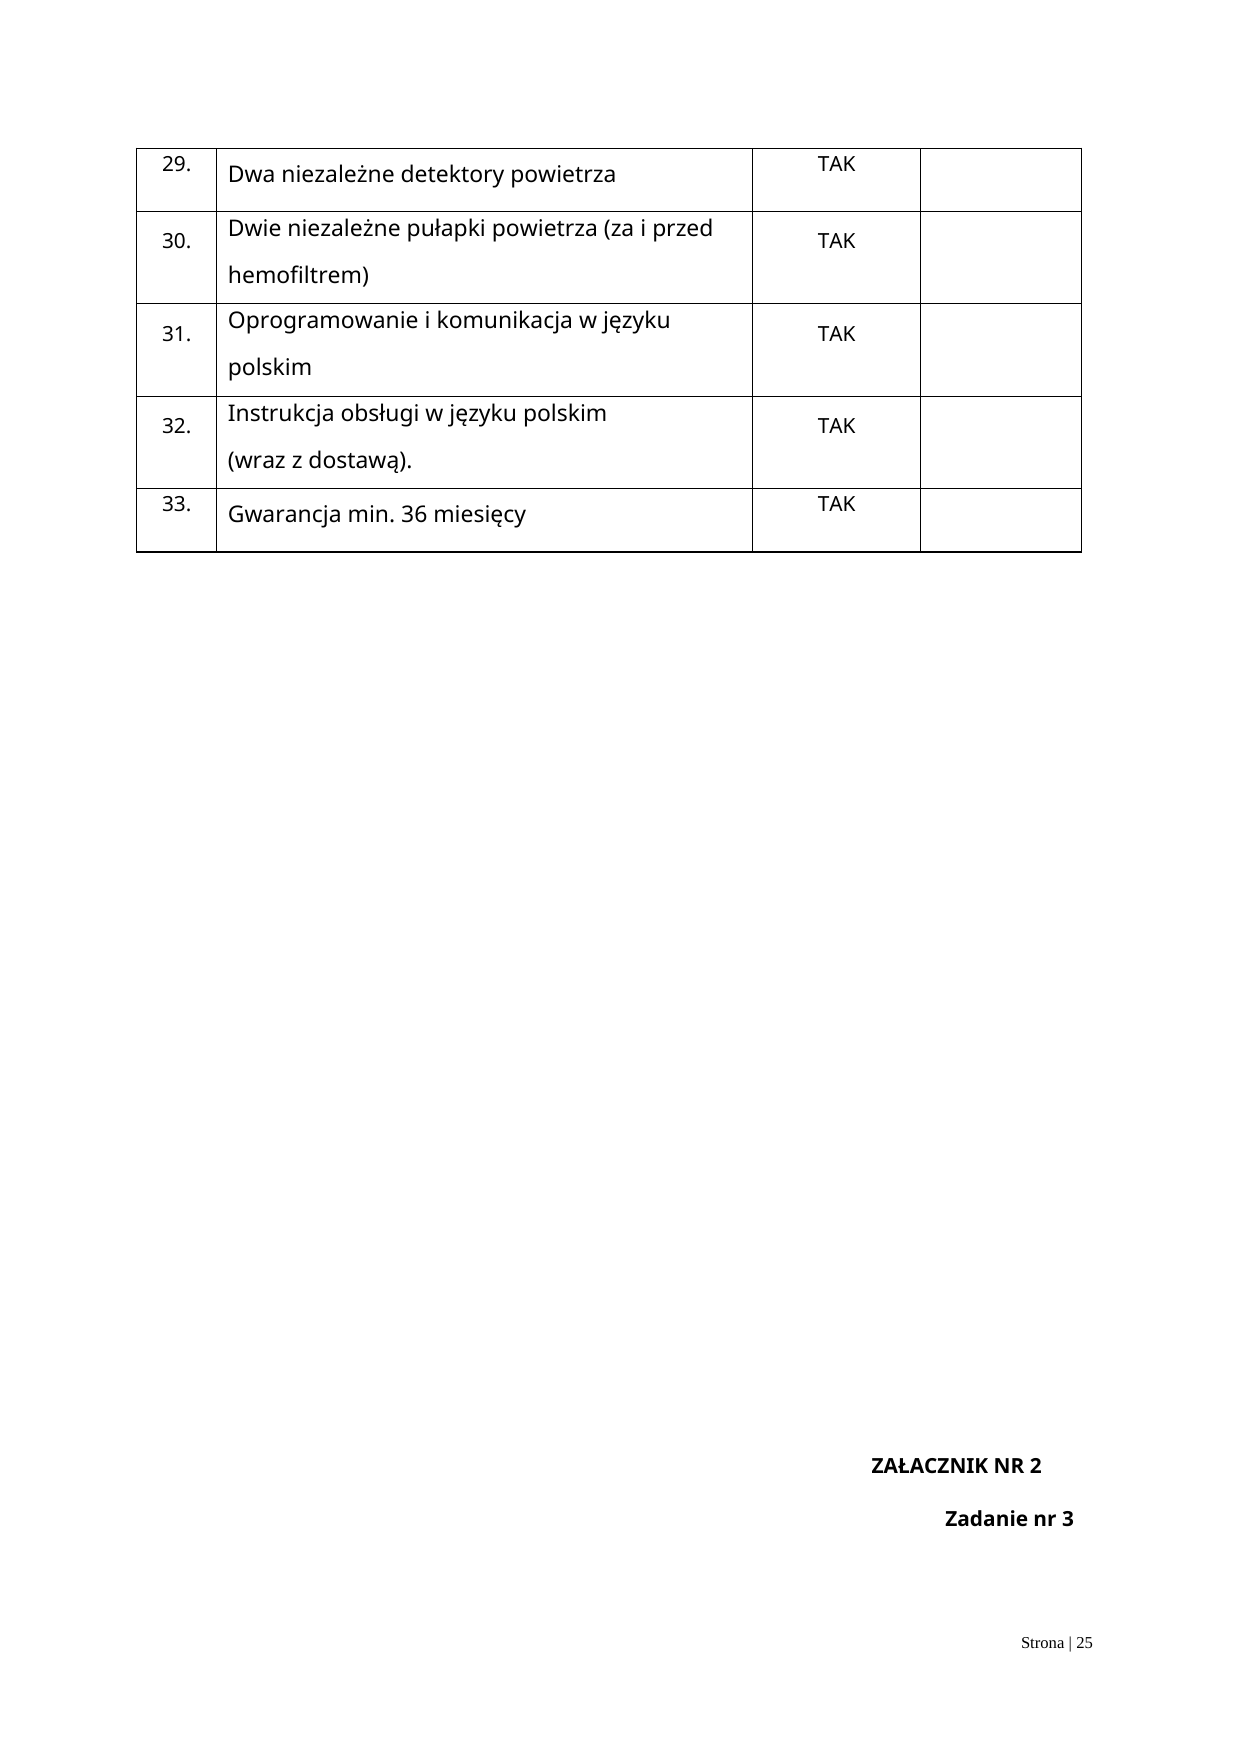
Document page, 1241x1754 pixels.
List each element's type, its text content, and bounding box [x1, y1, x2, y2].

table_cell Gwarancja min. 36 miesięcy [217, 489, 752, 551]
table_cell TAK [753, 489, 920, 551]
table_cell [921, 304, 1081, 396]
table_cell [921, 212, 1081, 303]
table_cell 33. [137, 489, 216, 551]
text ZAŁACZNIK NR 2 [148, 1451, 1093, 1479]
table_cell TAK [753, 212, 920, 303]
table_cell [921, 397, 1081, 488]
table_cell 30. [137, 212, 216, 303]
table_cell 31. [137, 304, 216, 396]
table_cell [921, 149, 1081, 211]
table_cell 32. [137, 397, 216, 488]
table_cell Dwa niezależne detektory powietrza [217, 149, 752, 211]
text Zadanie nr 3 [148, 1504, 1093, 1533]
table_cell Dwie niezależne pułapki powietrza (za i przed hemofiltrem) [217, 212, 752, 303]
table_cell TAK [753, 304, 920, 396]
table_cell 29. [137, 149, 216, 211]
table_cell TAK [753, 149, 920, 211]
table_cell [921, 489, 1081, 551]
table_cell TAK [753, 397, 920, 488]
table_cell Oprogramowanie i komunikacja w języku polskim [217, 304, 752, 396]
table_cell Instrukcja obsługi w języku polskim (wraz z dostawą). [217, 397, 752, 488]
